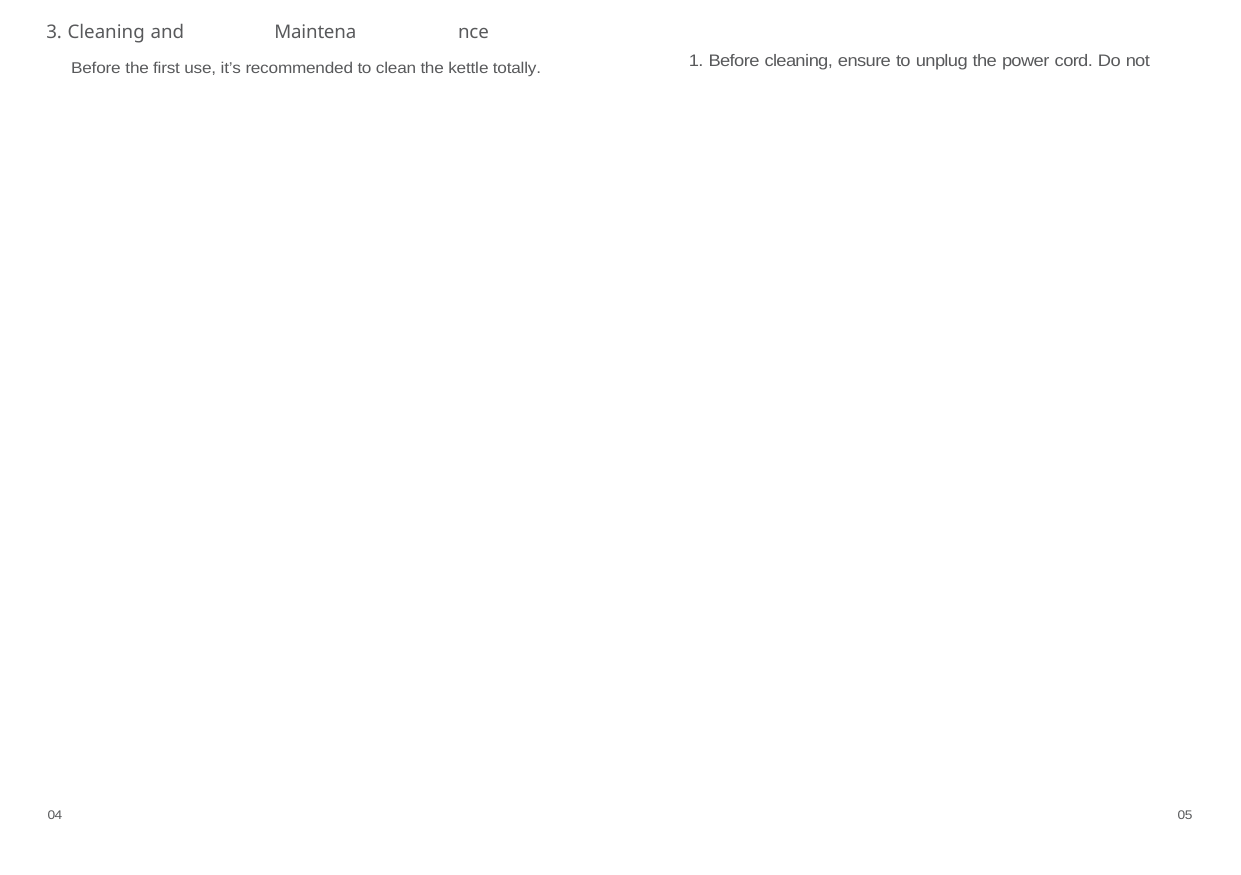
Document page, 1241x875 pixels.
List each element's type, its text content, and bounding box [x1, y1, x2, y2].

subtitle 3. Cleaning and Maintenance [46, 19, 217, 44]
subtitle 3. Cleaning and Maintenance [274, 19, 364, 44]
subtitle 3. Cleaning and Maintenance [458, 19, 554, 44]
text Before the first use, it’s recommended to clean the kettle totally. 1. Before cleaning, ensure to unplug the power cord. Do not [71, 50, 1207, 77]
